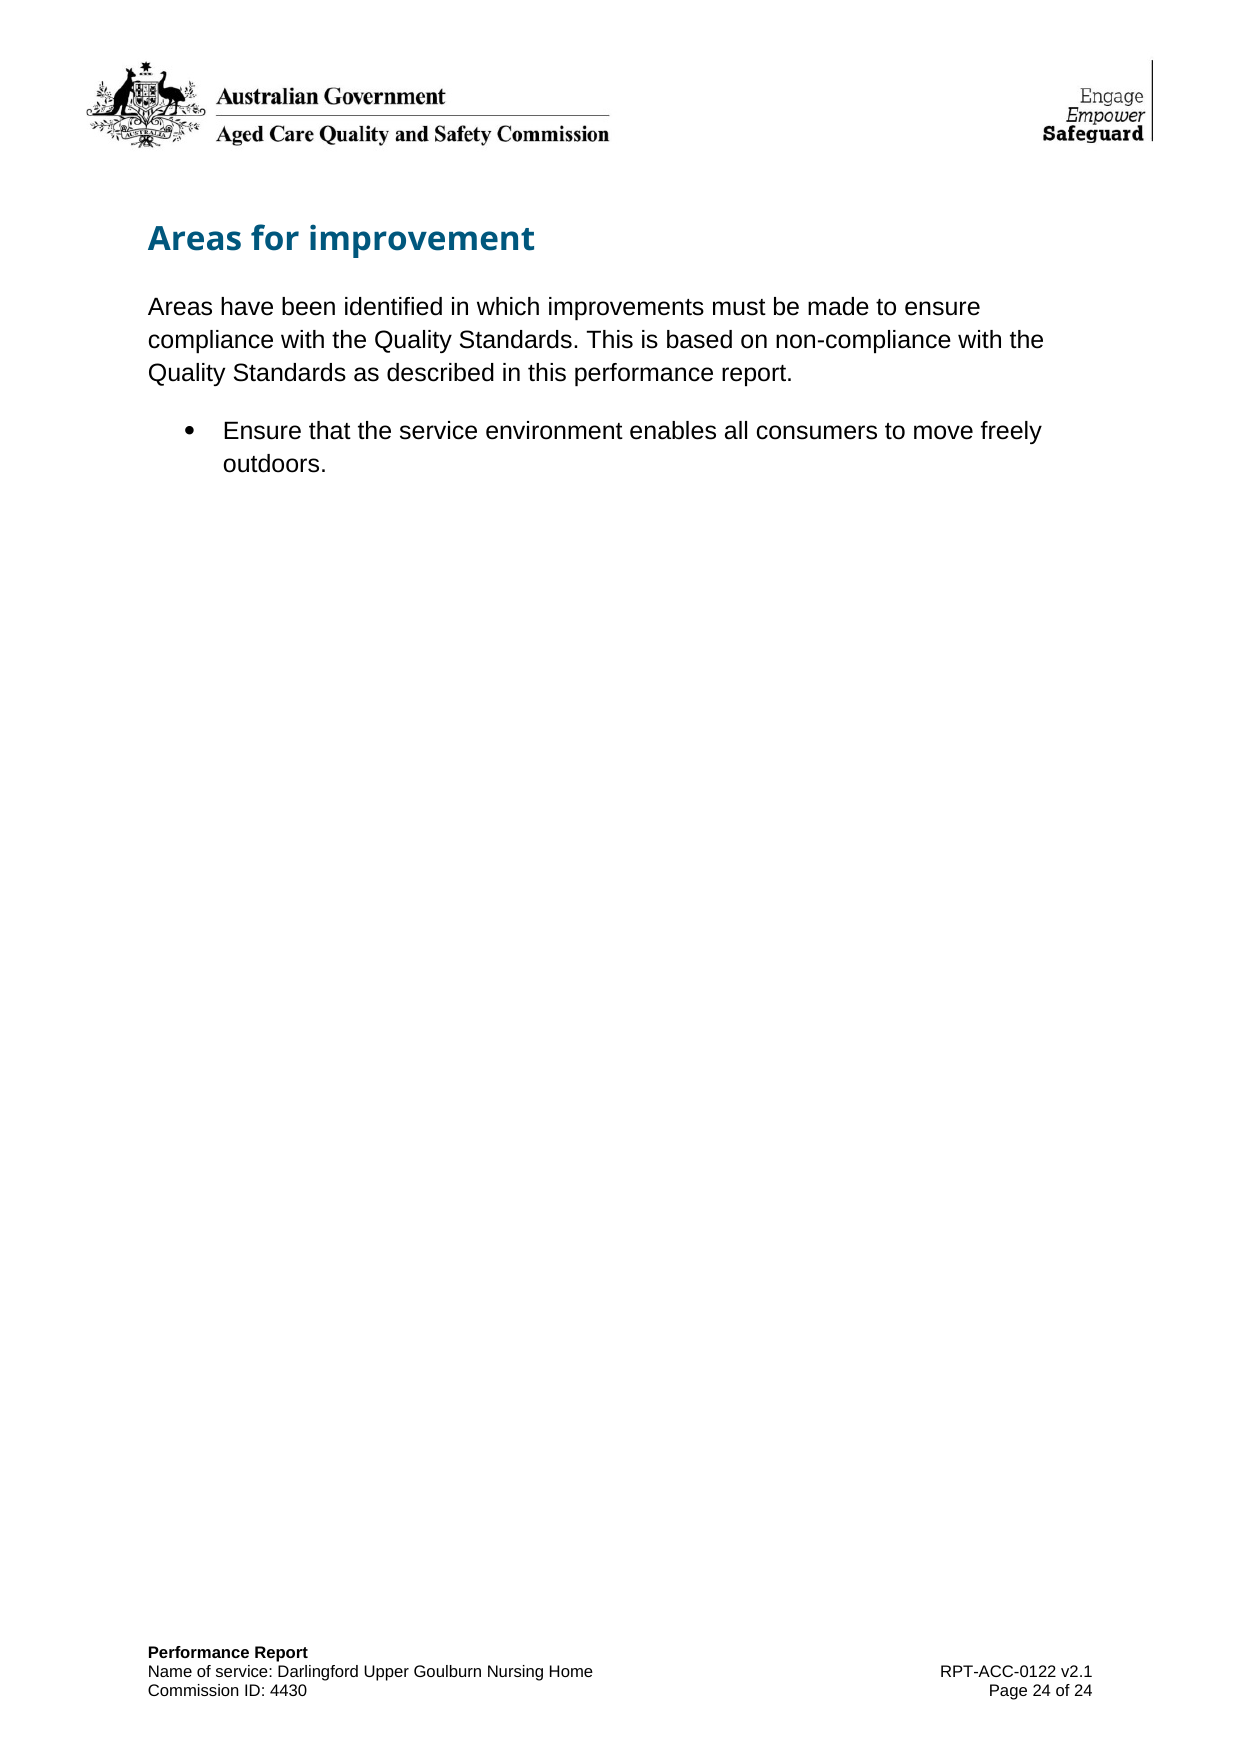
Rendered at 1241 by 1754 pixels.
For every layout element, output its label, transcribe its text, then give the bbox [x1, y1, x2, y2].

list Ensure that the service environment enables all consumers to move freely outdoors. [185, 416, 1092, 478]
picture [0, 0, 1241, 169]
text Areas have been identified in which improvements must be made to ensure compliance with the Quality Standards. This is based on non-compliance with the Quality Standards as described in this performance report. [148, 292, 1092, 387]
subtitle Areas for improvement [148, 215, 1092, 260]
